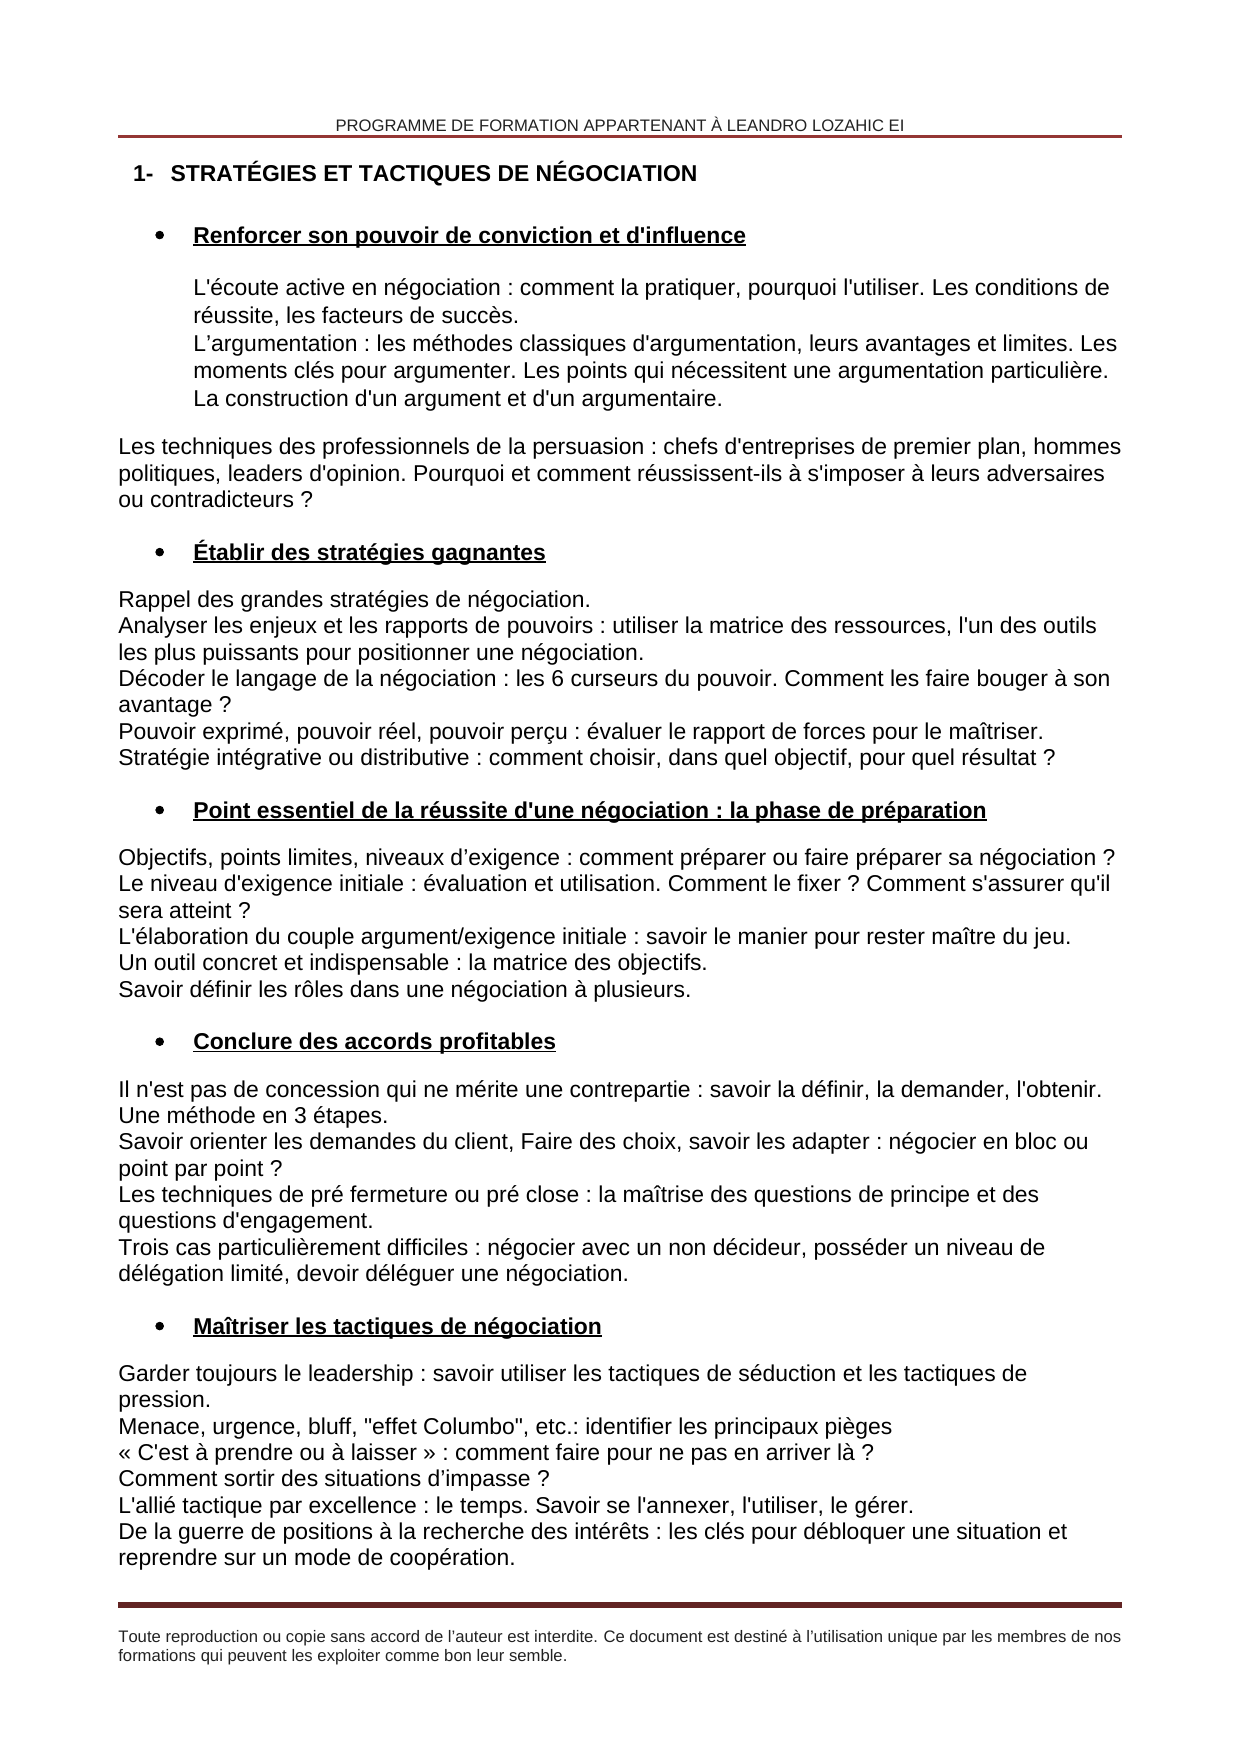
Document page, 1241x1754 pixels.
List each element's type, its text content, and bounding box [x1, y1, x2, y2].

list Renforcer son pouvoir de conviction et d'influence [156, 222, 1122, 248]
text Savoir définir les rôles dans une négociation à plusieurs. [118, 976, 1122, 1002]
list L'écoute active en négociation : comment la pratiquer, pourquoi l'utiliser. Les conditions de réussite, les facteurs de succès. [193, 274, 1122, 328]
text Un outil concret et indispensable : la matrice des objectifs. [118, 949, 1122, 976]
text Menace, urgence, bluff, "effet Columbo", etc.: identifier les principaux pièges [118, 1413, 1122, 1439]
list Maîtriser les tactiques de négociation [156, 1313, 1122, 1339]
list Conclure des accords profitables [156, 1028, 1122, 1055]
list Établir des stratégies gagnantes [156, 539, 1122, 565]
text Savoir orienter les demandes du client, Faire des choix, savoir les adapter : négocier en bloc ou point par point ? [118, 1128, 1122, 1181]
text Les techniques de pré fermeture ou pré close : la maîtrise des questions de principe et des questions d'engagement. [118, 1181, 1122, 1234]
list Point essentiel de la réussite d'une négociation : la phase de préparation [156, 797, 1122, 823]
text Il n'est pas de concession qui ne mérite une contrepartie : savoir la définir, la demander, l'obtenir. Une méthode en 3 étapes. [118, 1076, 1122, 1128]
text Stratégie intégrative ou distributive : comment choisir, dans quel objectif, pour quel résultat ? [118, 744, 1122, 770]
subtitle Stratégies et tactiques de négociation [133, 160, 1122, 187]
text L'allié tactique par excellence : le temps. Savoir se l'annexer, l'utiliser, le gérer. [118, 1492, 1122, 1518]
text Le niveau d'exigence initiale : évaluation et utilisation. Comment le fixer ? Comment s'assurer qu'il sera atteint ? [118, 870, 1122, 923]
text L'élaboration du couple argument/exigence initiale : savoir le manier pour rester maître du jeu. [118, 923, 1122, 949]
text Comment sortir des situations d’impasse ? [118, 1465, 1122, 1492]
text Pouvoir exprimé, pouvoir réel, pouvoir perçu : évaluer le rapport de forces pour le maîtriser. [118, 718, 1122, 744]
text Décoder le langage de la négociation : les 6 curseurs du pouvoir. Comment les faire bouger à son avantage ? [118, 665, 1122, 718]
text Les techniques des professionnels de la persuasion : chefs d'entreprises de premier plan, hommes politiques, leaders d'opinion. Pourquoi et comment réussissent-ils à s'imposer à leurs adversaires ou contradicteurs ? [118, 433, 1122, 512]
text Rappel des grandes stratégies de négociation. [118, 586, 1122, 612]
text « C'est à prendre ou à laisser » : comment faire pour ne pas en arriver là ? [118, 1439, 1122, 1465]
text De la guerre de positions à la recherche des intérêts : les clés pour débloquer une situation et reprendre sur un mode de coopération. [118, 1518, 1122, 1571]
text Garder toujours le leadership : savoir utiliser les tactiques de séduction et les tactiques de pression. [118, 1360, 1122, 1413]
list L’argumentation : les méthodes classiques d'argumentation, leurs avantages et limites. Les moments clés pour argumenter. Les points qui nécessitent une argumentation particulière. La construction d'un argument et d'un argumentaire. [193, 329, 1122, 411]
text Objectifs, points limites, niveaux d’exigence : comment préparer ou faire préparer sa négociation ? [118, 844, 1122, 870]
text Analyser les enjeux et les rapports de pouvoirs : utiliser la matrice des ressources, l'un des outils les plus puissants pour positionner une négociation. [118, 612, 1122, 665]
text Trois cas particulièrement difficiles : négocier avec un non décideur, posséder un niveau de délégation limité, devoir déléguer une négociation. [118, 1234, 1122, 1286]
